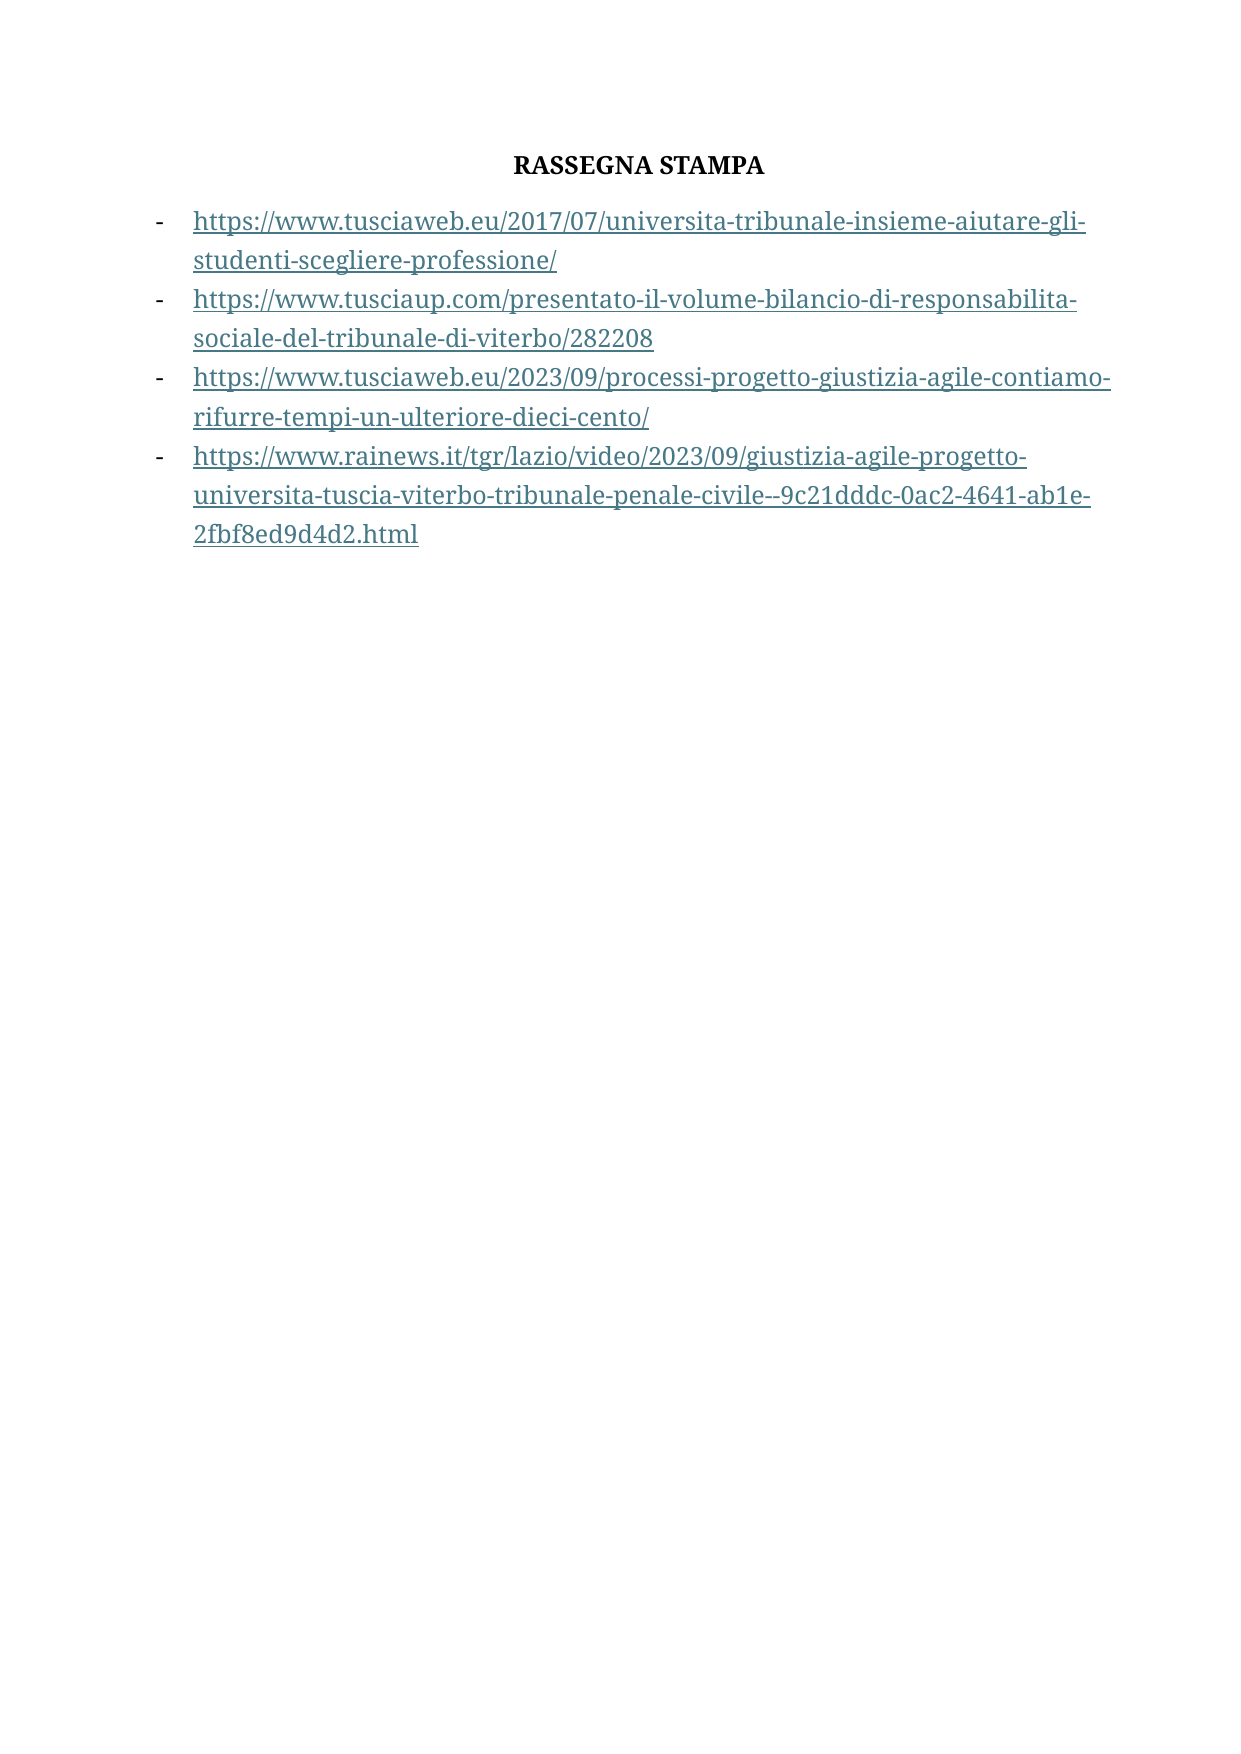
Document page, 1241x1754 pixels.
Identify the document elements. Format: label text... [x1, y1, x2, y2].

list https://www.tusciaweb.eu/2017/07/universita-tribunale-insieme-aiutare-gli-studenti-scegliere-professione/ [156, 203, 1122, 277]
list https://www.rainews.it/tgr/lazio/video/2023/09/giustizia-agile-progetto-universita-tuscia-viterbo-tribunale-penale-civile--9c21dddc-0ac2-4641-ab1e-2fbf8ed9d4d2.html [156, 438, 1122, 551]
list https://www.tusciaweb.eu/2023/09/processi-progetto-giustizia-agile-contiamo-rifurre-tempi-un-ulteriore-dieci-cento/ [156, 360, 1122, 433]
list https://www.tusciaup.com/presentato-il-volume-bilancio-di-responsabilita-sociale-del-tribunale-di-viterbo/282208 [156, 282, 1122, 355]
text RASSEGNA STAMPA [156, 148, 1122, 182]
